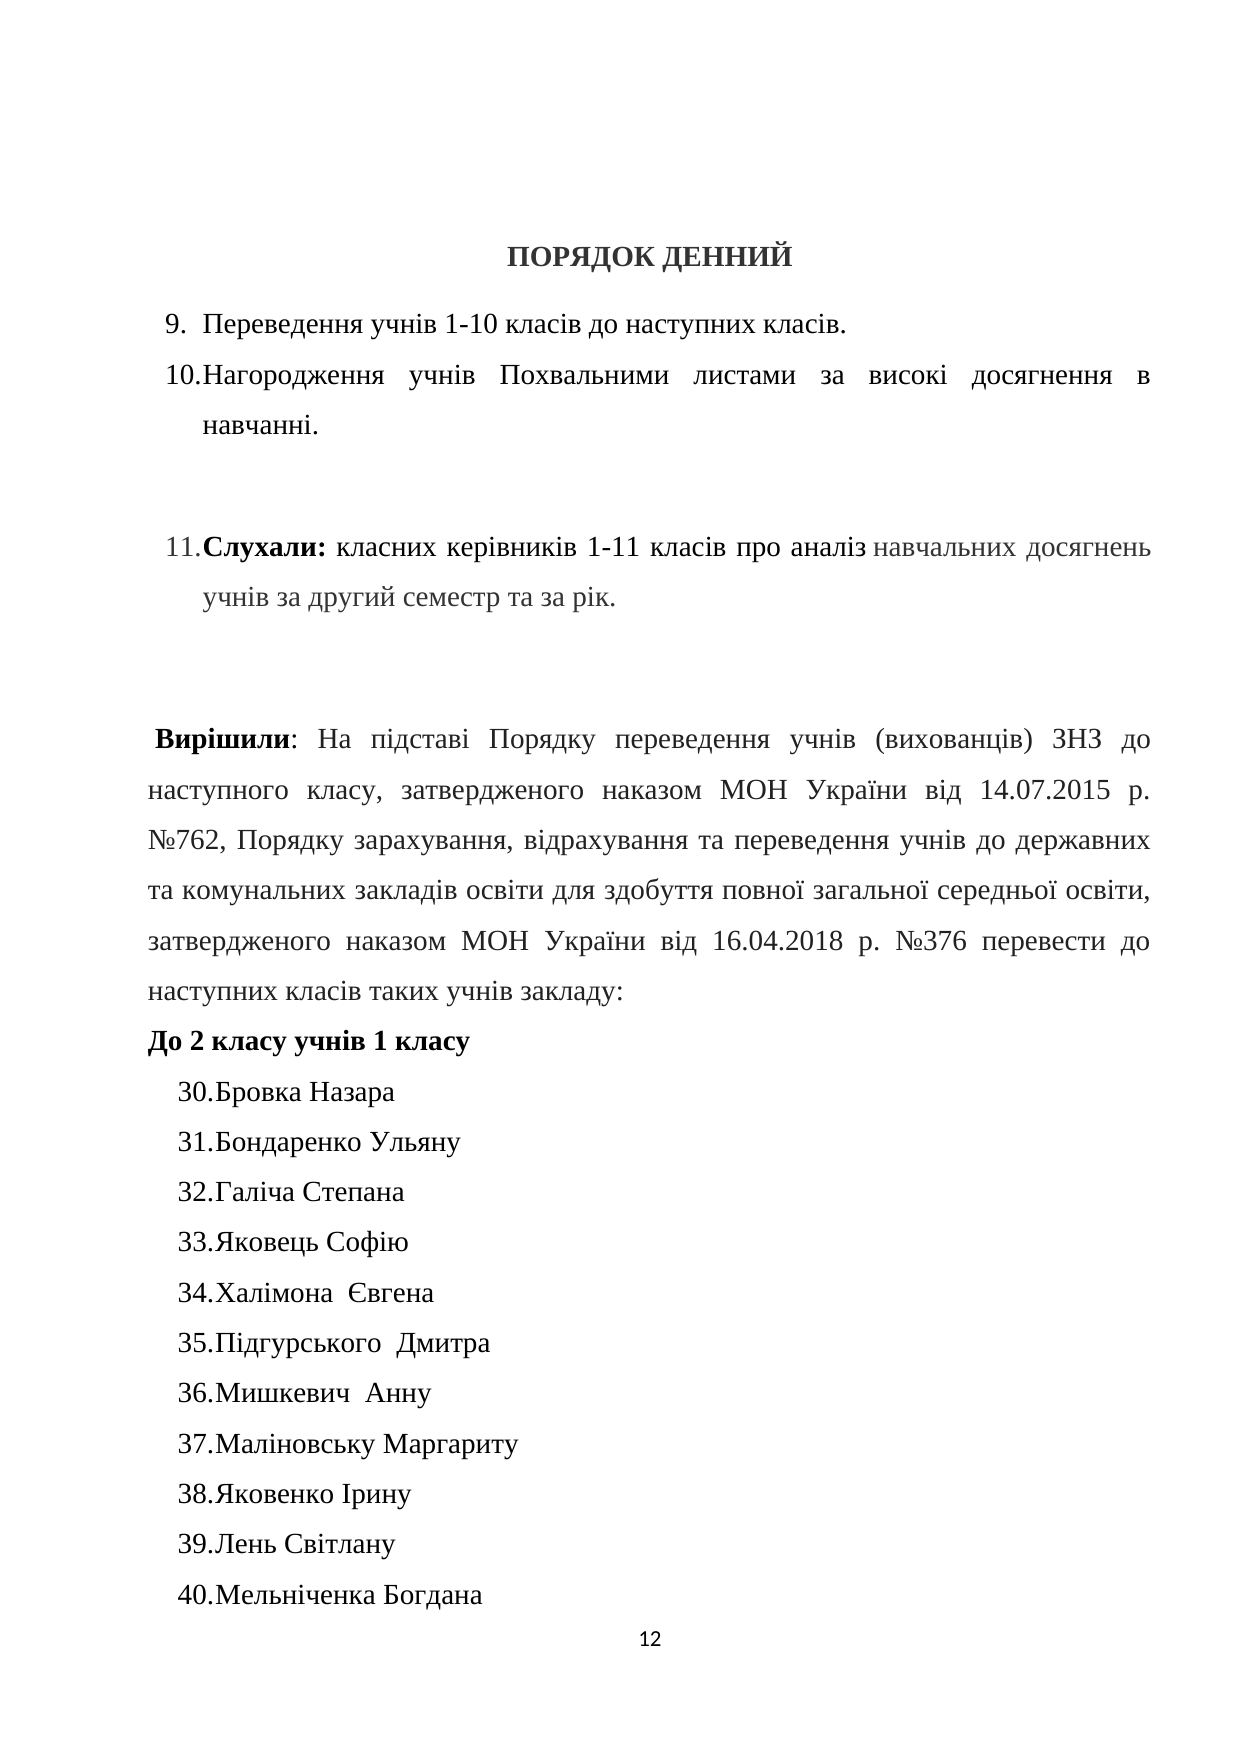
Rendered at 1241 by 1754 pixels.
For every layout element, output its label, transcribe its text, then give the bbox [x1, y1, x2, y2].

list Галіча Степана [177, 1174, 1152, 1208]
list Бондаренко Ульяну [177, 1124, 1152, 1157]
list Переведення учнів 1-10 класів до наступних класів. [165, 307, 1152, 340]
list Бровка Назара [177, 1074, 1152, 1107]
list Мельніченка Богдана [177, 1577, 1152, 1610]
list Підгурського Дмитра [177, 1325, 1152, 1359]
list Яковець Софію [177, 1224, 1152, 1258]
list Лень Світлану [177, 1526, 1152, 1560]
text Вирішили: На підставі Порядку переведення учнів (вихованців) ЗНЗ до наступного класу, затвердженого наказом МОН України від 14.07.2015 р. №762, Порядку зарахування, відрахування та переведення учнів до державних та комунальних закладів освіти для здобуття повної загальної середньої освіти, затвердженого наказом МОН України від 16.04.2018 р. №376 перевести до наступних класів таких учнів закладу: [148, 721, 1152, 1007]
list Слухали: класних керівників 1-11 класів про аналіз навчальних досягнень учнів за другий семестр та за рік. [165, 529, 1152, 613]
list Нагородження учнів Похвальними листами за високі досягнення в навчанні. [165, 357, 1152, 441]
list Халімона Євгена [177, 1275, 1152, 1308]
text До 2 класу учнів 1 класу [148, 1023, 1152, 1057]
text ПОРЯДОК ДЕННИЙ [148, 239, 1152, 273]
list Маліновську Маргариту [177, 1426, 1152, 1459]
list Мишкевич Анну [177, 1376, 1152, 1409]
list Яковенко Ірину [177, 1476, 1152, 1510]
